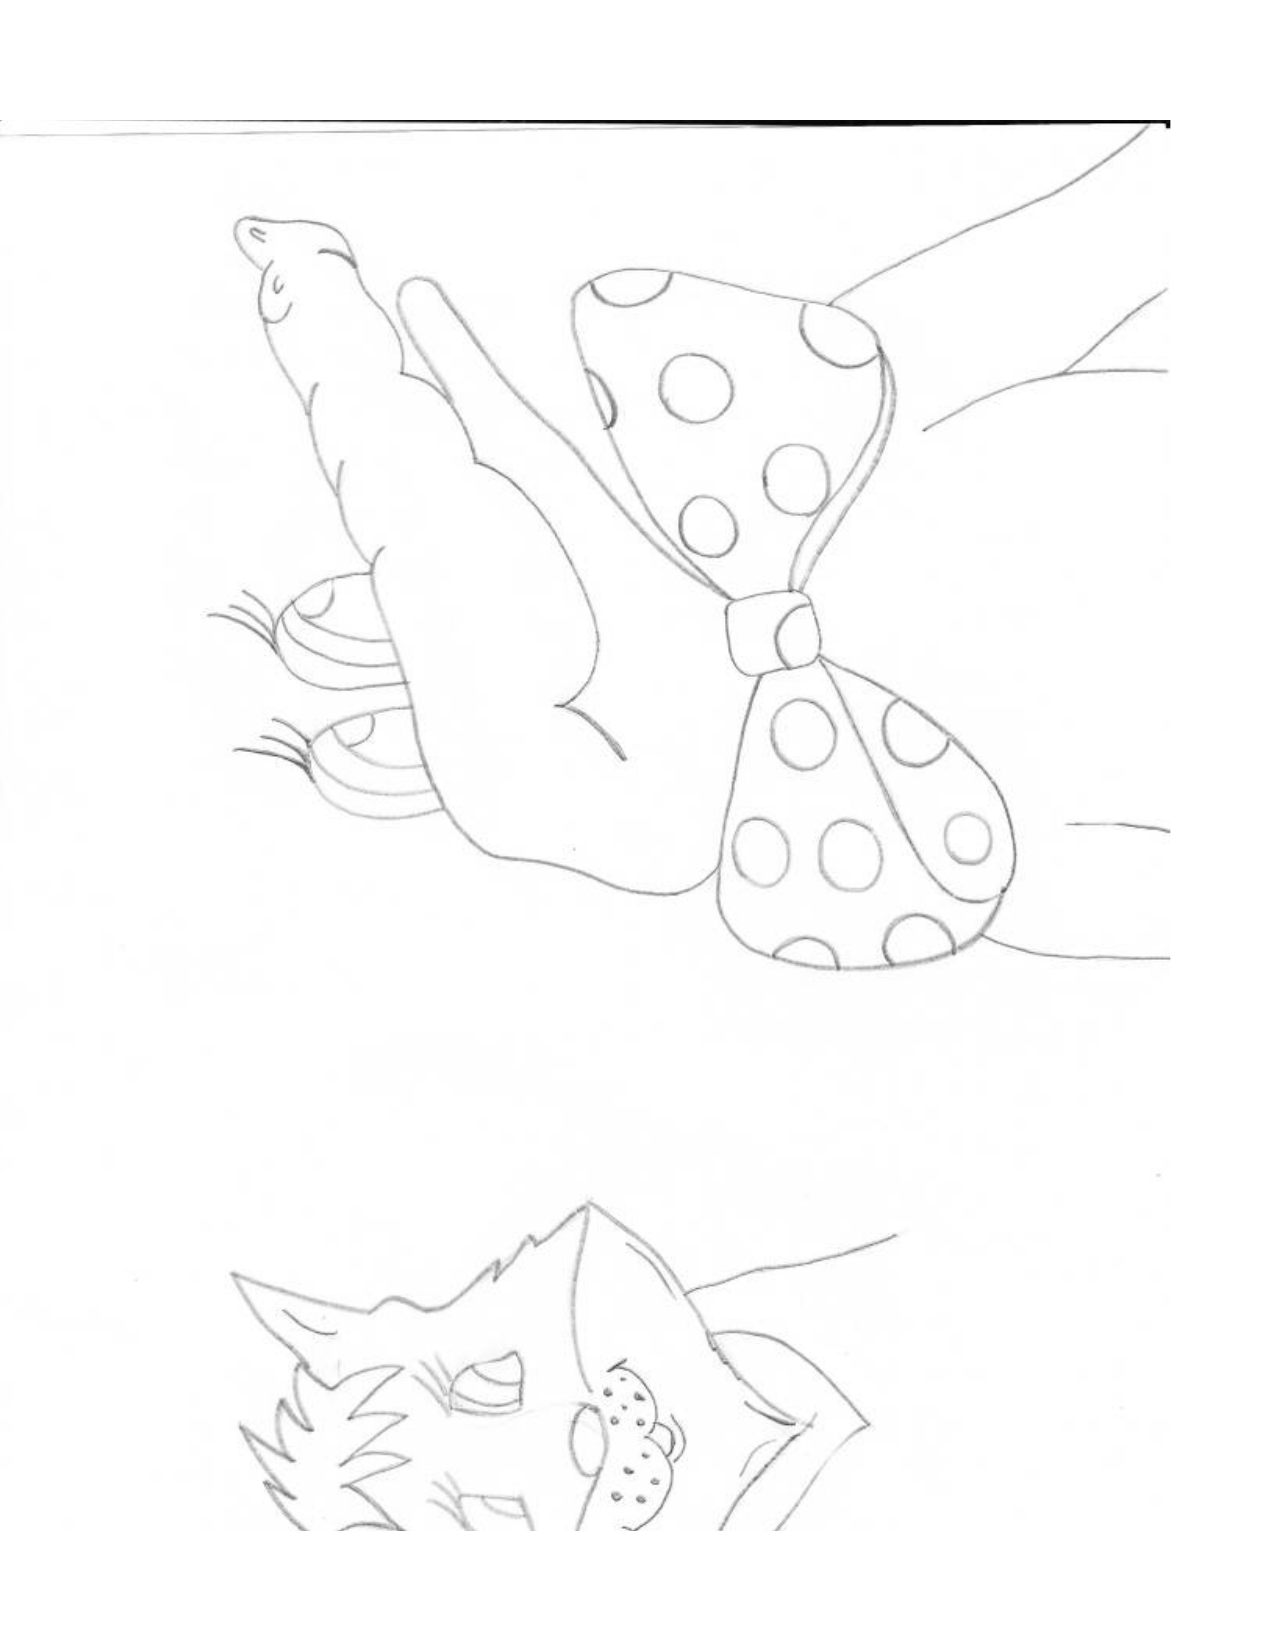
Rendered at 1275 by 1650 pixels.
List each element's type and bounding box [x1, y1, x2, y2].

picture [0, 120, 1171, 1531]
